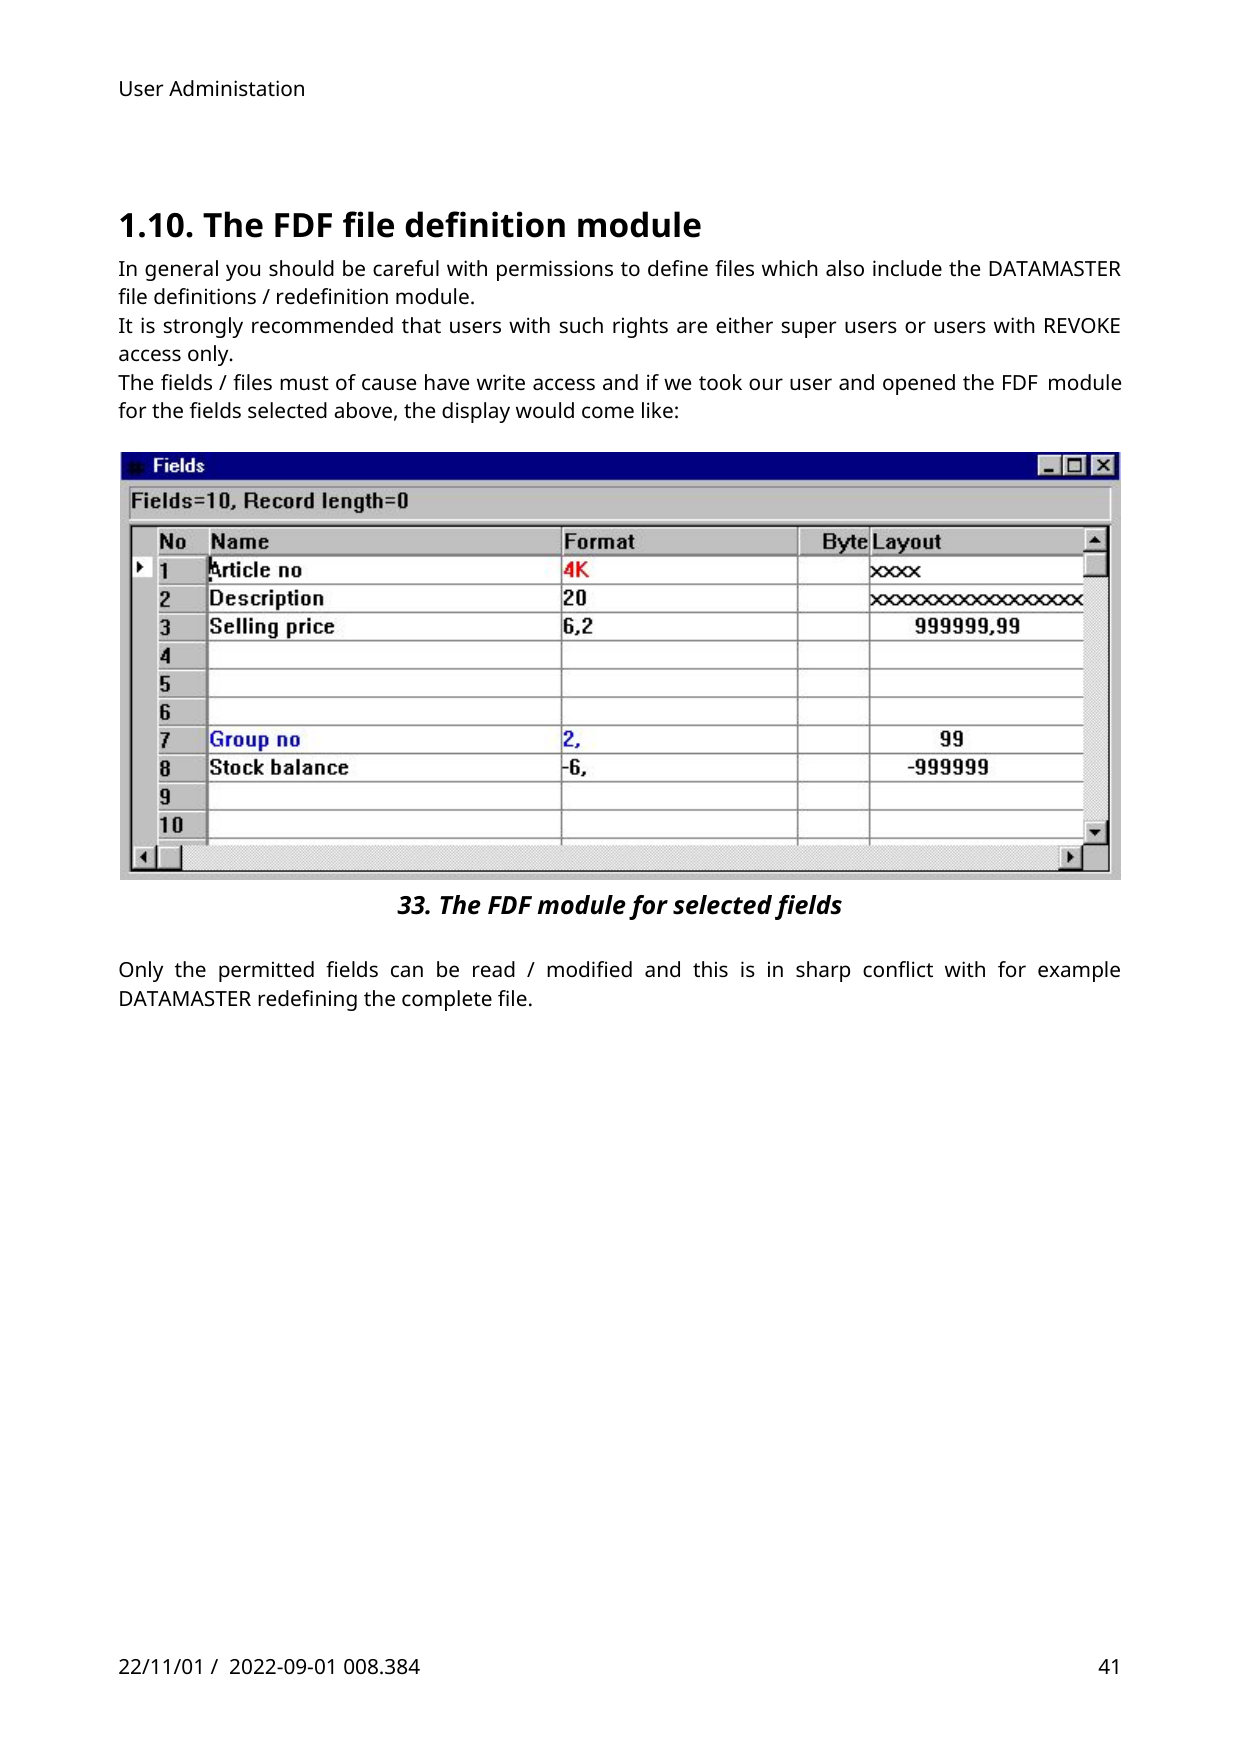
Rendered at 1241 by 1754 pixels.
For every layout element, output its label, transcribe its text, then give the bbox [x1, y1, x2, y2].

subtitle 1.10. The FDF file definition module [118, 202, 1122, 248]
subtitle 33. The FDF module for selected fields [118, 888, 1122, 922]
picture [120, 452, 1121, 880]
text Only the permitted fields can be read / modified and this is in sharp conflict with for example DATAMASTER redefining the complete file. [118, 955, 1122, 1012]
text It is strongly recommended that users with such rights are either super users or users with REVOKE access only. [118, 311, 1122, 368]
text The fields / files must of cause have write access and if we took our user and opened the FDF module for the fields selected above, the display would come like: [118, 368, 1122, 424]
text In general you should be careful with permissions to define files which also include the DATAMASTER file definitions / redefinition module. [118, 254, 1122, 311]
